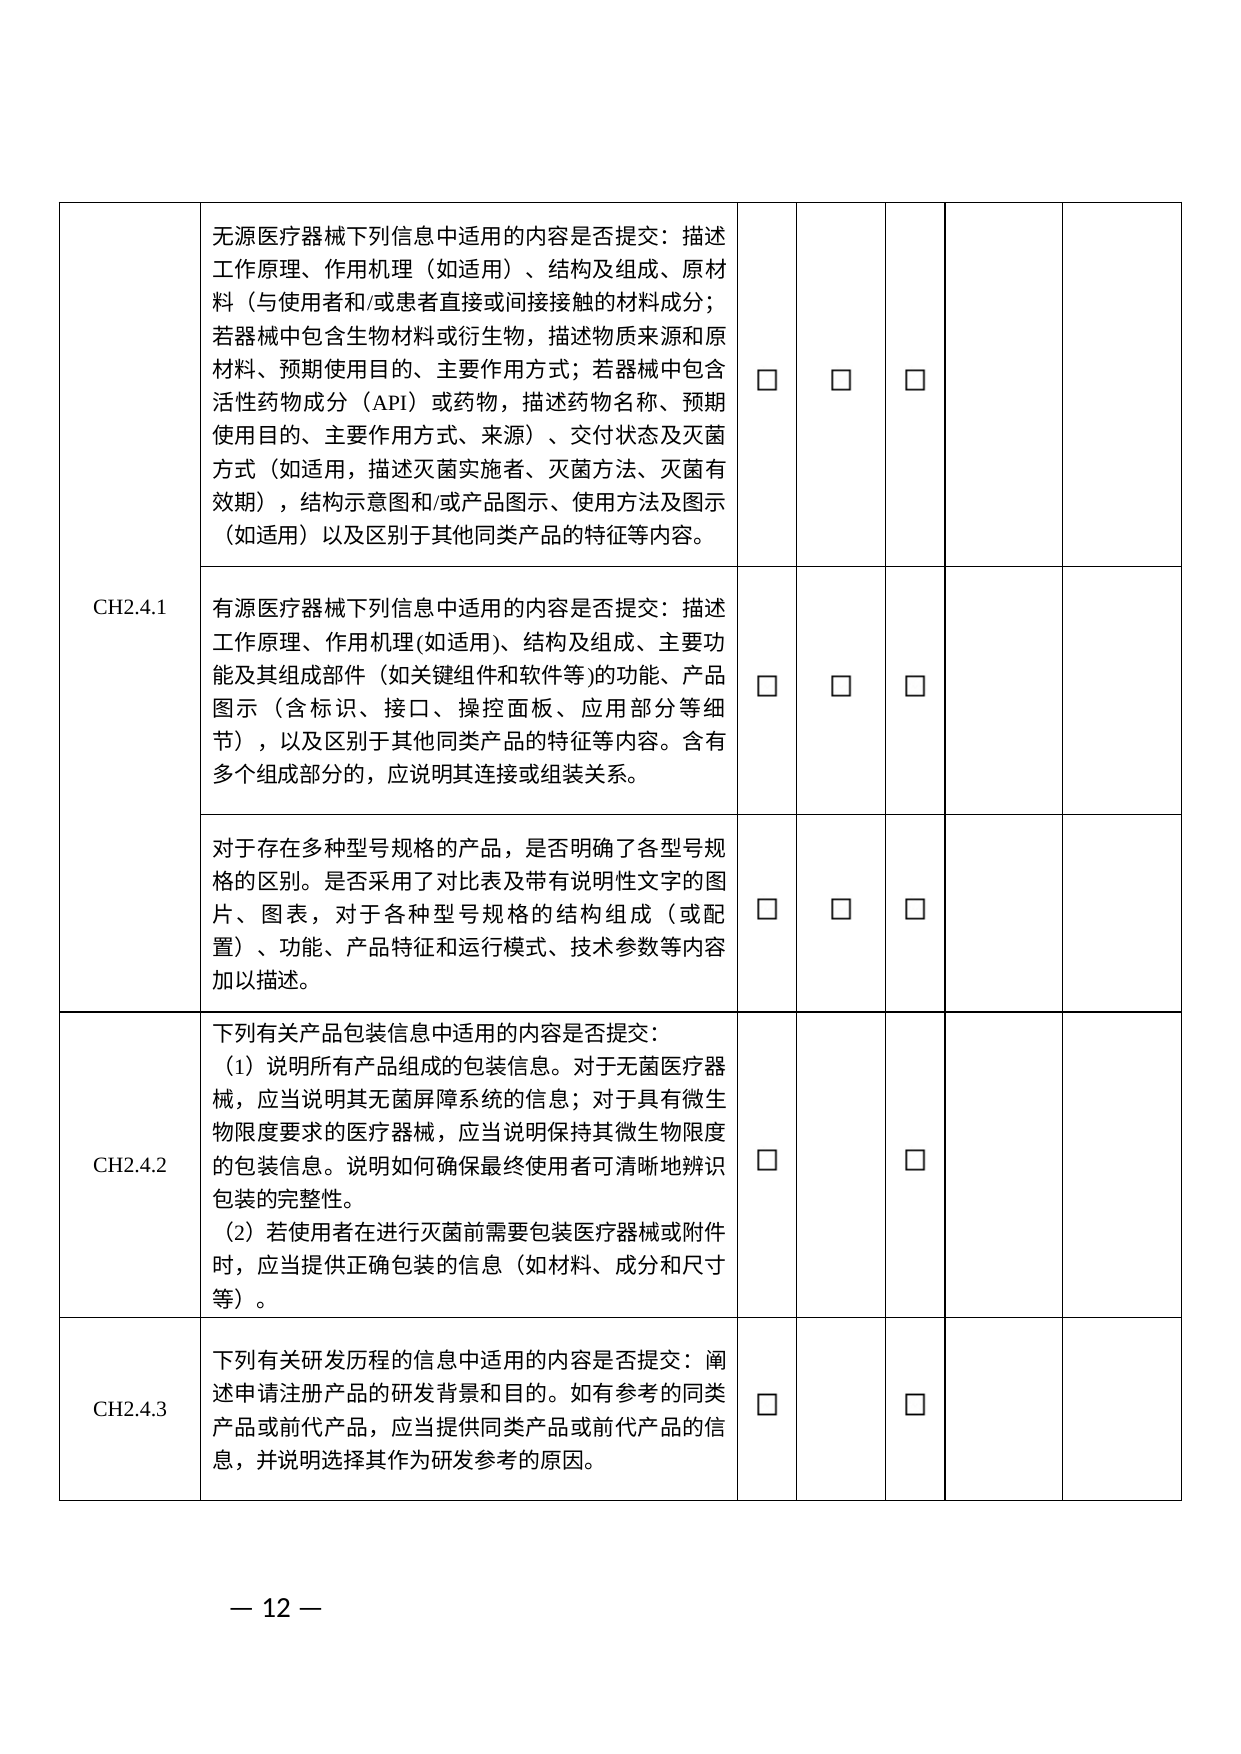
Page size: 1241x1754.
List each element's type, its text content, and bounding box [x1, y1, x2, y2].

table_cell CH2.4.3 [60, 1318, 200, 1500]
picture [904, 671, 927, 700]
table_cell [797, 203, 885, 566]
picture [830, 894, 853, 923]
table_cell [886, 1013, 944, 1317]
table_cell [1063, 815, 1181, 1011]
picture [904, 894, 927, 923]
table_cell [738, 1013, 796, 1317]
picture [904, 1145, 927, 1174]
table_cell [886, 567, 944, 813]
picture [830, 365, 853, 394]
picture [904, 365, 927, 394]
picture [756, 671, 779, 700]
table_cell 下列有关研发历程的信息中适用的内容是否提交：阐述申请注册产品的研发背景和目的。如有参考的同类产品或前代产品，应当提供同类产品或前代产品的信息，并说明选择其作为研发参考的原因。 [201, 1318, 737, 1500]
table_cell [738, 203, 796, 566]
table_cell 无源医疗器械下列信息中适用的内容是否提交：描述工作原理、作用机理（如适用）、结构及组成、原材料（与使用者和/或患者直接或间接接触的材料成分；若器械中包含生物材料或衍生物，描述物质来源和原材料、预期使用目的、主要作用方式；若器械中包含活性药物成分（API）或药物，描述药物名称、预期使用目的、主要作用方式、来源）、交付状态及灭菌方式（如适用，描述灭菌实施者、灭菌方法、灭菌有效期），结构示意图和/或产品图示、使用方法及图示（如适用）以及区别于其他同类产品的特征等内容。 [201, 203, 737, 566]
table_cell [946, 1013, 1062, 1317]
table_cell [738, 567, 796, 813]
table_cell 有源医疗器械下列信息中适用的内容是否提交：描述工作原理、作用机理(如适用)、结构及组成、主要功能及其组成部件（如关键组件和软件等)的功能、产品图示（含标识、接口、操控面板、应用部分等细节），以及区别于其他同类产品的特征等内容。含有多个组成部分的，应说明其连接或组装关系。 [201, 567, 737, 813]
table_cell [797, 1318, 885, 1500]
table_cell [886, 1318, 944, 1500]
table_cell [946, 203, 1062, 566]
picture [756, 1145, 779, 1174]
table_cell [1063, 1013, 1181, 1317]
table_cell CH2.4.1 [60, 203, 200, 1011]
table_cell [738, 815, 796, 1011]
table_cell CH2.4.2 [60, 1013, 200, 1317]
table_cell [1063, 1318, 1181, 1500]
table_cell [886, 203, 944, 566]
table_cell 下列有关产品包装信息中适用的内容是否提交： （1）说明所有产品组成的包装信息。对于无菌医疗器械，应当说明其无菌屏障系统的信息；对于具有微生物限度要求的医疗器械，应当说明保持其微生物限度的包装信息。说明如何确保最终使用者可清晰地辨识包装的完整性。 （2）若使用者在进行灭菌前需要包装医疗器械或附件时，应当提供正确包装的信息（如材料、成分和尺寸等）。 [201, 1013, 737, 1317]
table_cell [886, 815, 944, 1011]
picture [756, 1390, 779, 1419]
picture [756, 365, 779, 394]
table_cell [946, 1318, 1062, 1500]
table_cell [946, 567, 1062, 813]
table_cell [946, 815, 1062, 1011]
picture [904, 1390, 927, 1419]
picture [830, 671, 853, 700]
table_cell [797, 567, 885, 813]
table_cell [738, 1318, 796, 1500]
table_cell 对于存在多种型号规格的产品，是否明确了各型号规格的区别。是否采用了对比表及带有说明性文字的图片、图表，对于各种型号规格的结构组成（或配置）、功能、产品特征和运行模式、技术参数等内容加以描述。 [201, 815, 737, 1011]
table_cell [797, 815, 885, 1011]
table_cell [1063, 567, 1181, 813]
picture [756, 894, 779, 923]
table_cell [1063, 203, 1181, 566]
table_cell [797, 1013, 885, 1317]
